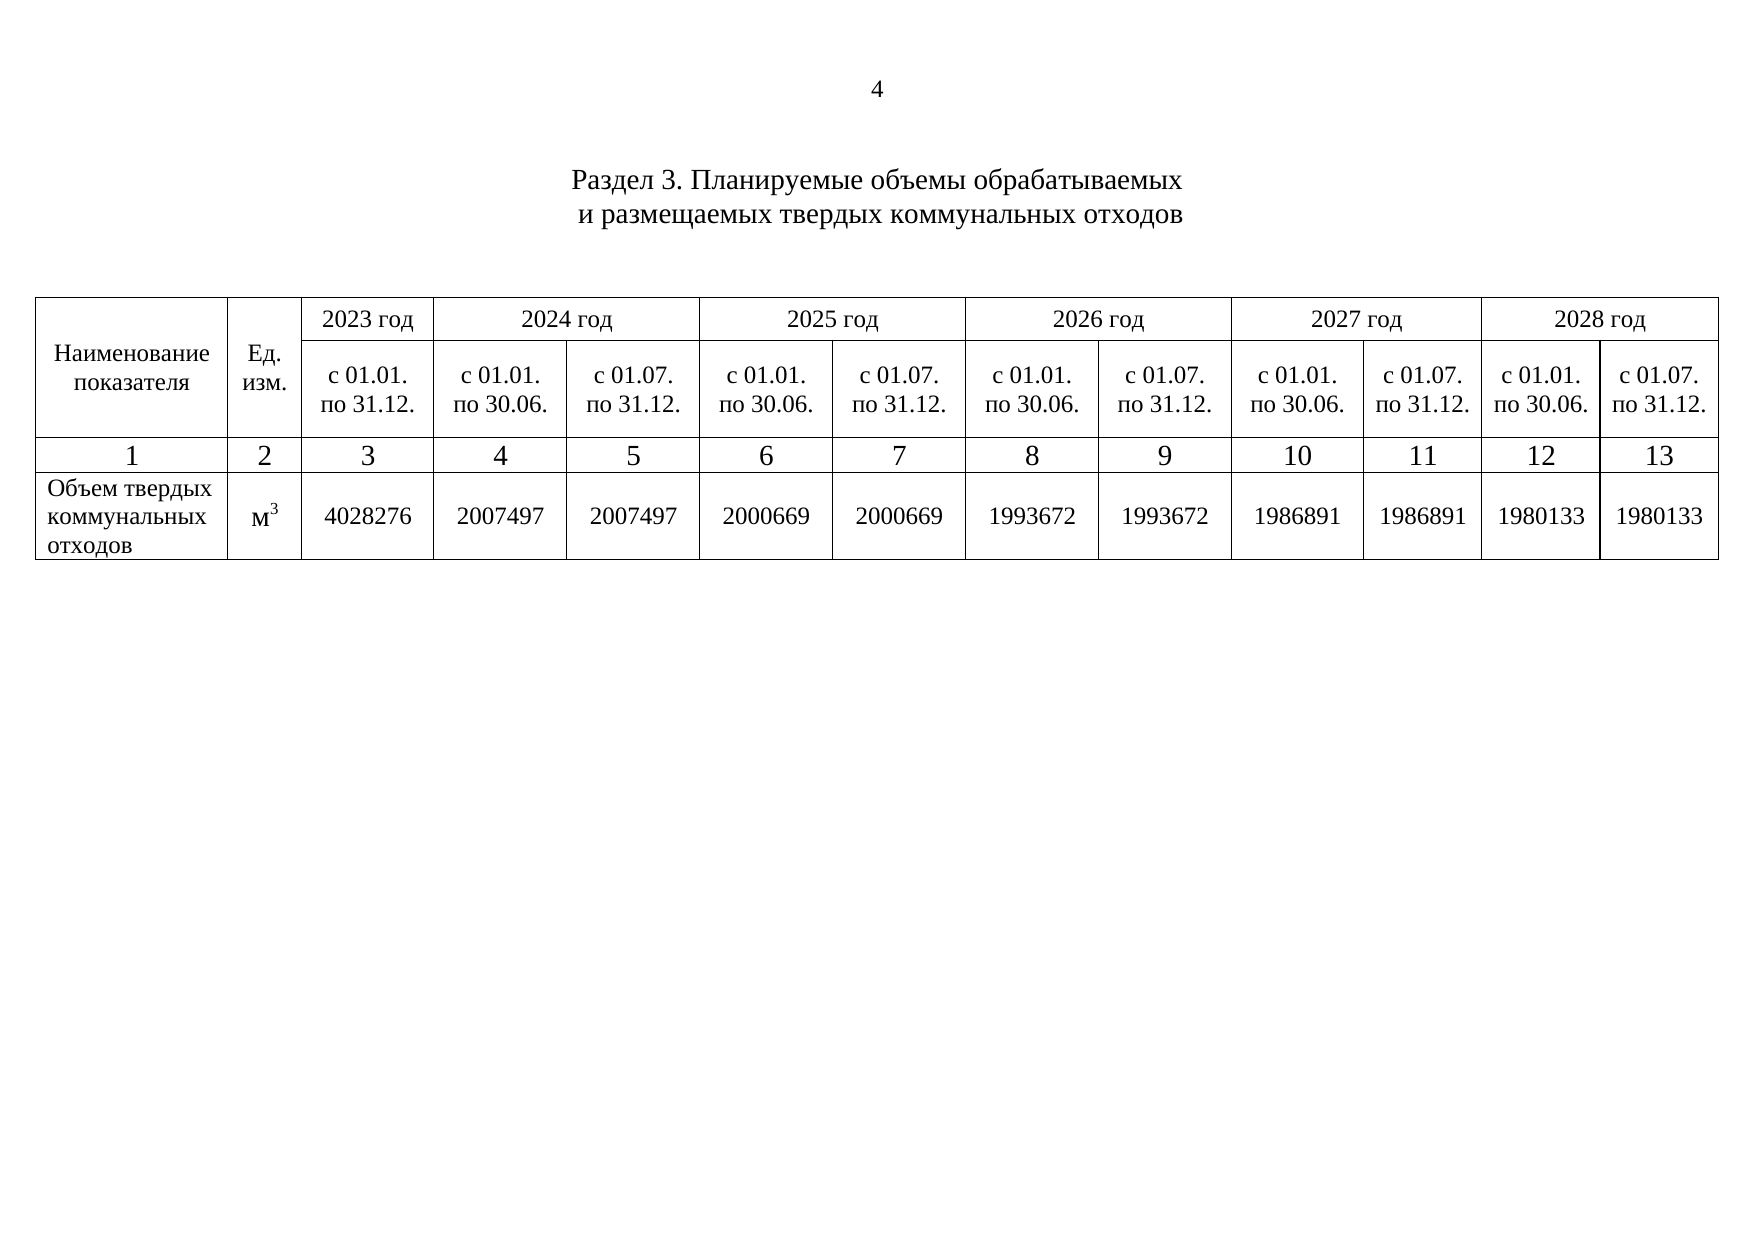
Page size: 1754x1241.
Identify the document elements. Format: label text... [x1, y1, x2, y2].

table_header Ед. изм. [228, 298, 301, 437]
table_cell 2 [228, 438, 301, 472]
table_cell 1 [36, 438, 227, 472]
table_cell с 01.01. по 30.06. [700, 341, 832, 437]
table_cell 2007497 [434, 473, 566, 559]
text Раздел 3. Планируемые объемы обрабатываемых [89, 162, 1665, 196]
table_cell 3 [302, 438, 433, 472]
table_cell м3 [228, 473, 301, 559]
table_cell 1993672 [966, 473, 1098, 559]
table_cell 11 [1364, 438, 1481, 472]
table_cell 7 [833, 438, 965, 472]
table_header 2027 год [1232, 298, 1481, 339]
table_header 2028 год [1482, 298, 1718, 339]
table_cell 10 [1232, 438, 1363, 472]
table_header Наименование показателя [36, 298, 227, 437]
table_cell 4028276 [302, 473, 433, 559]
table_cell с 01.07. по 31.12. [1601, 341, 1718, 437]
table_cell 5 [567, 438, 699, 472]
table_cell 4 [434, 438, 566, 472]
table_cell с 01.01. по 30.06. [1482, 341, 1599, 437]
table_cell 9 [1099, 438, 1231, 472]
table_cell Объем твердых коммунальных отходов [36, 473, 227, 559]
table_cell 8 [966, 438, 1098, 472]
table_header 2024 год [434, 298, 699, 339]
table_cell 1980133 [1601, 473, 1718, 559]
table_cell 1986891 [1232, 473, 1363, 559]
table_cell с 01.01. по 31.12. [302, 341, 433, 437]
table_cell 12 [1482, 438, 1599, 472]
table_cell 2000669 [833, 473, 965, 559]
table_header 2026 год [966, 298, 1231, 339]
table_cell с 01.01. по 30.06. [1232, 341, 1363, 437]
table_cell с 01.07. по 31.12. [1099, 341, 1231, 437]
table_header 2025 год [700, 298, 965, 339]
table_cell с 01.07. по 31.12. [1364, 341, 1481, 437]
table_cell с 01.01. по 30.06. [434, 341, 566, 437]
table_cell 1993672 [1099, 473, 1231, 559]
table_header 2023 год [302, 298, 433, 339]
table_cell 2000669 [700, 473, 832, 559]
table_cell с 01.07. по 31.12. [833, 341, 965, 437]
table_cell с 01.01. по 30.06. [966, 341, 1098, 437]
table_cell 1980133 [1482, 473, 1599, 559]
table_cell 6 [700, 438, 832, 472]
table_cell 13 [1601, 438, 1718, 472]
text и размещаемых твердых коммунальных отходов [89, 196, 1665, 229]
table_cell с 01.07. по 31.12. [567, 341, 699, 437]
table_cell 1986891 [1364, 473, 1481, 559]
table_cell 2007497 [567, 473, 699, 559]
